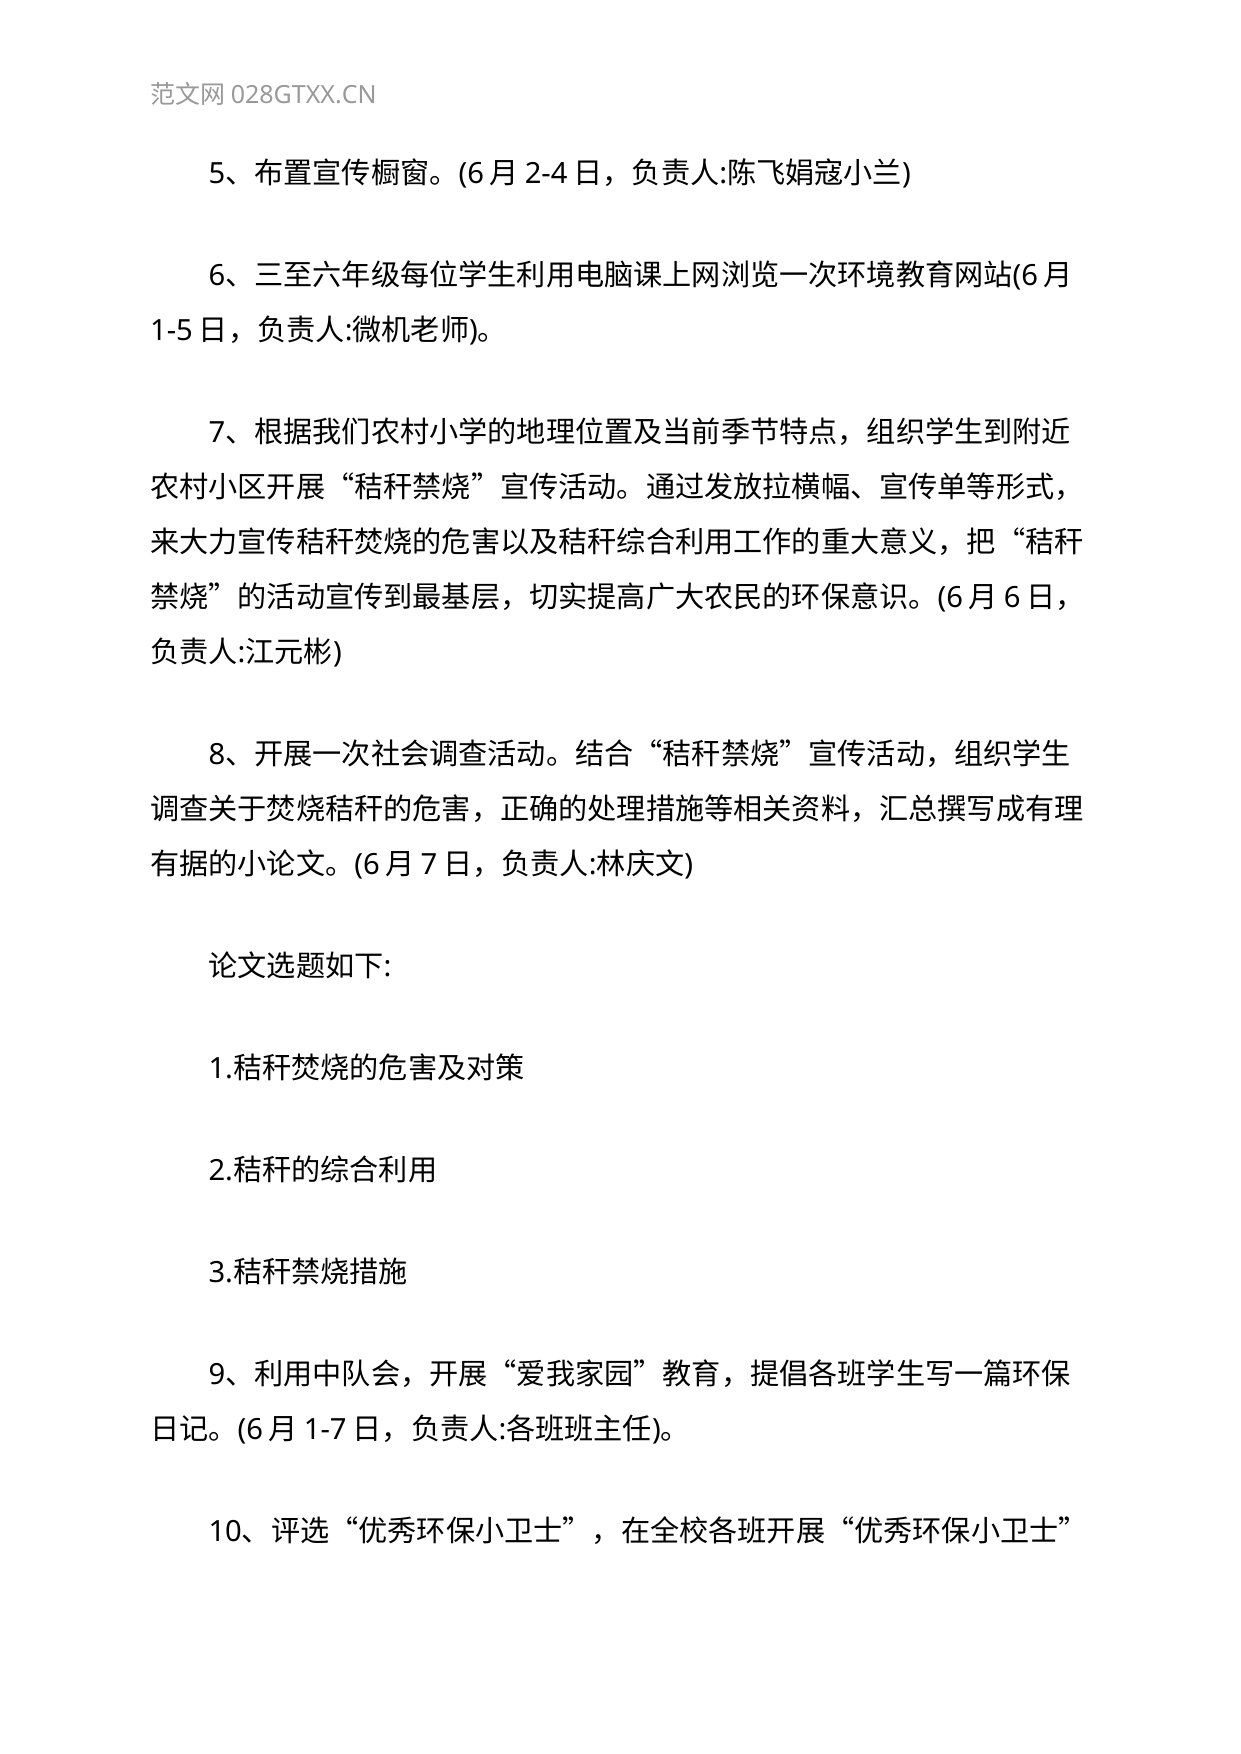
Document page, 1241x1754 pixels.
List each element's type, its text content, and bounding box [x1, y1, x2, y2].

text 6、三至六年级每位学生利用电脑课上网浏览一次环境教育网站(6月1-5日，负责人:微机老师)。 [150, 252, 1090, 349]
text 2.秸秆的综合利用 [150, 1147, 1090, 1189]
text 7、根据我们农村小学的地理位置及当前季节特点，组织学生到附近农村小区开展“秸秆禁烧”宣传活动。通过发放拉横幅、宣传单等形式，来大力宣传秸秆焚烧的危害以及秸秆综合利用工作的重大意义，把“秸秆禁烧”的活动宣传到最基层，切实提高广大农民的环保意识。(6月6日，负责人:江元彬) [150, 409, 1090, 671]
text 9、利用中队会，开展“爱我家园”教育，提倡各班学生写一篇环保日记。(6月1-7日，负责人:各班班主任)。 [150, 1351, 1090, 1448]
text 1.秸秆焚烧的危害及对策 [150, 1044, 1090, 1087]
text 论文选题如下: [150, 943, 1090, 985]
text 8、开展一次社会调查活动。结合“秸秆禁烧”宣传活动，组织学生调查关于焚烧秸秆的危害，正确的处理措施等相关资料，汇总撰写成有理有据的小论文。(6月7日，负责人:林庆文) [150, 731, 1090, 883]
text 3.秸秆禁烧措施 [150, 1248, 1090, 1291]
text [150, 1507, 1090, 1550]
text 5、布置宣传橱窗。(6月2-4日，负责人:陈飞娟寇小兰) [150, 150, 1090, 192]
